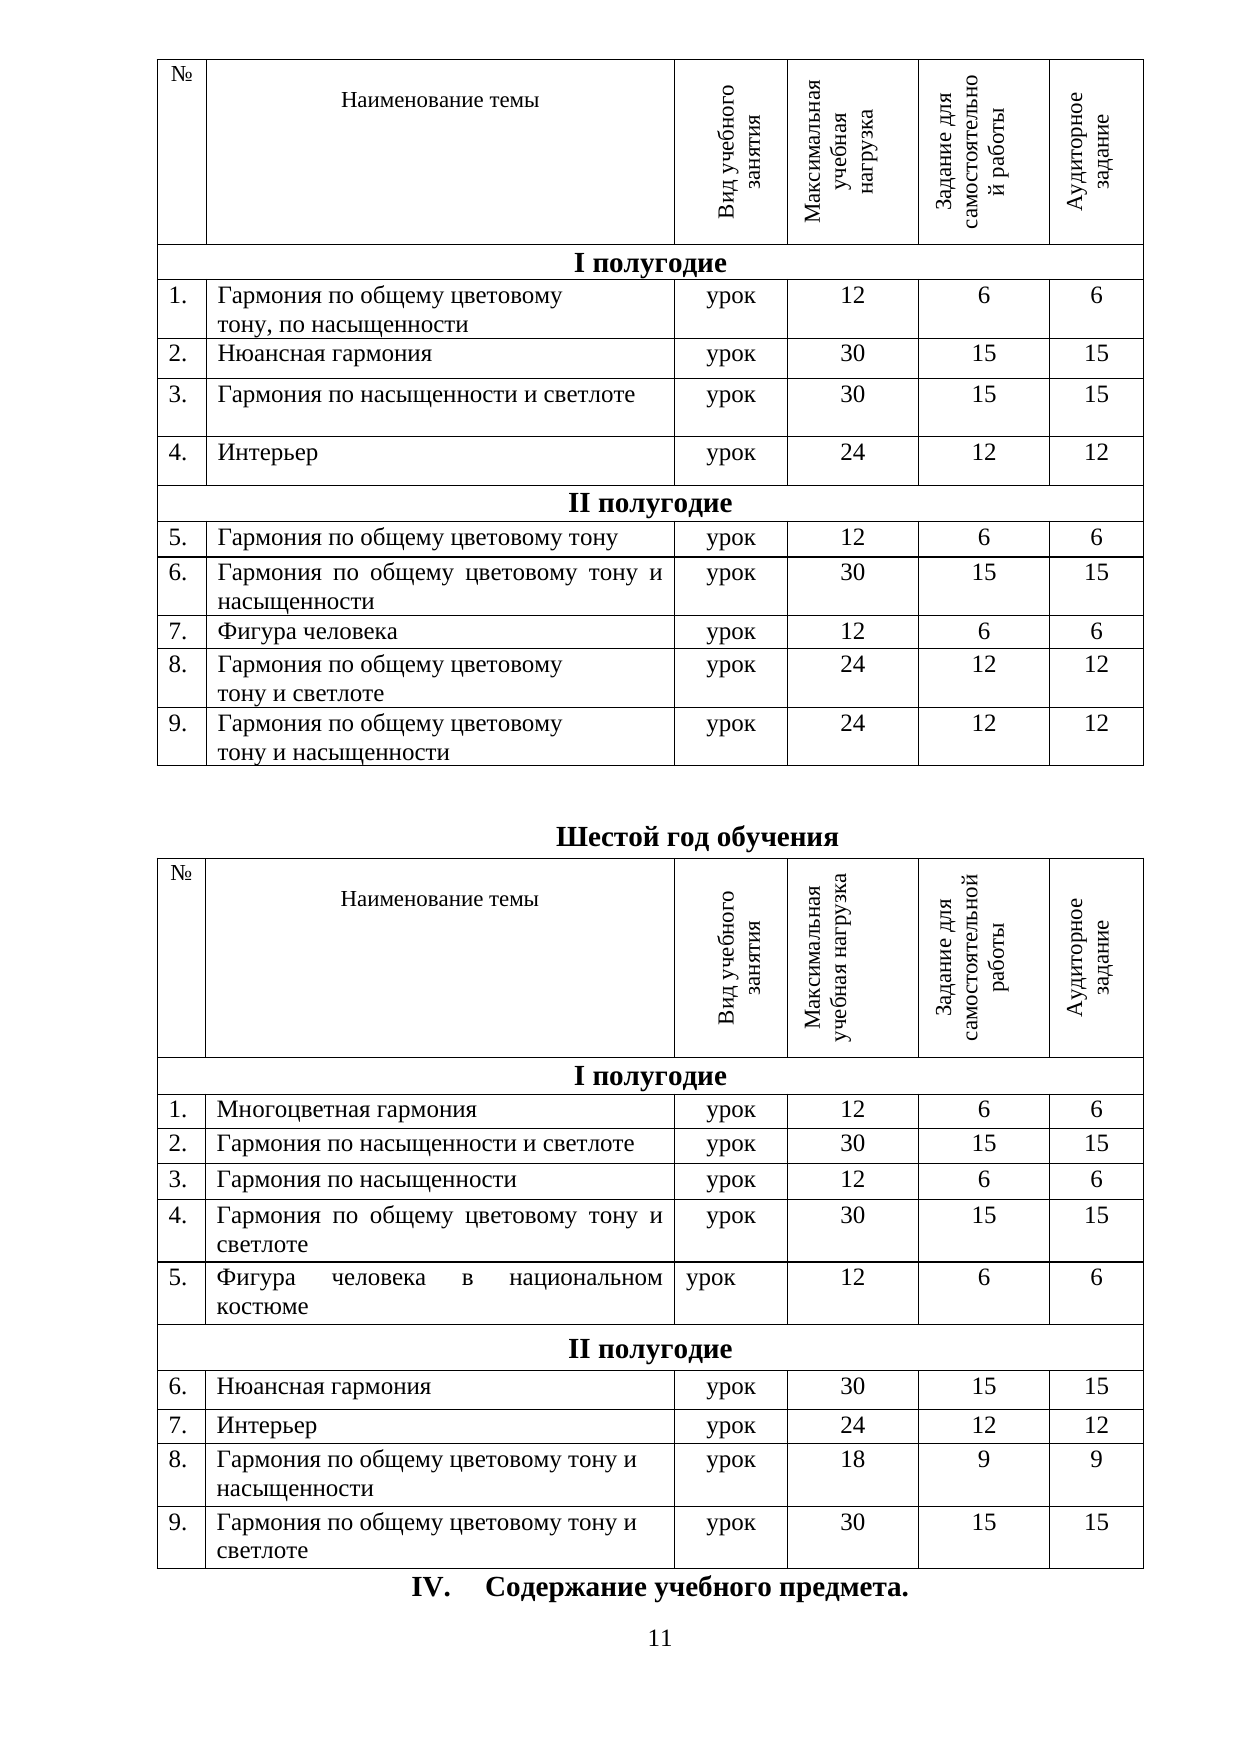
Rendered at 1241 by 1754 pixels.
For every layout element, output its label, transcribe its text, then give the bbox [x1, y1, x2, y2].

table_cell 15 [919, 1200, 1049, 1261]
table_cell 9 [1050, 1444, 1143, 1506]
table_cell урок [675, 616, 787, 648]
table_cell 12 [788, 1263, 918, 1324]
table_cell Гармония по насыщенности и светлоте [206, 1129, 674, 1163]
table_cell урок [675, 1095, 787, 1127]
table_cell 6 [1050, 522, 1143, 556]
table_cell [158, 1444, 205, 1506]
table_cell II полугодие [158, 1325, 1143, 1370]
table_cell урок [675, 339, 787, 378]
table_header Максимальная учебная нагрузка [788, 859, 918, 1057]
table_cell [158, 558, 206, 615]
table_cell Интерьер [206, 1410, 674, 1443]
table_cell [158, 1507, 205, 1568]
table_cell Многоцветная гармония [206, 1095, 674, 1127]
table_cell урок [675, 558, 787, 615]
table_cell 30 [788, 1371, 918, 1409]
table_cell [158, 1371, 205, 1409]
table_cell 12 [1050, 708, 1143, 765]
table_cell 12 [788, 616, 918, 648]
table_cell 12 [788, 522, 918, 556]
table_cell 15 [1050, 1129, 1143, 1163]
table_cell Интерьер [207, 437, 674, 484]
table_cell [158, 616, 206, 648]
table_cell 30 [788, 558, 918, 615]
table_cell урок [675, 1129, 787, 1163]
table_cell 12 [919, 708, 1049, 765]
table_cell [158, 522, 206, 556]
list Содержание учебного предмета. [168, 1569, 1152, 1603]
table_cell 24 [788, 1410, 918, 1443]
table_cell 18 [788, 1444, 918, 1506]
table_cell [158, 1263, 205, 1324]
table_cell 15 [919, 1129, 1049, 1163]
table_cell 30 [788, 339, 918, 378]
table_cell урок [675, 1164, 787, 1199]
table_cell [158, 1410, 205, 1443]
table_cell 15 [919, 379, 1049, 436]
table_cell Гармония по общему цветовому тону и светлоте [207, 649, 674, 707]
table_cell [158, 437, 206, 484]
table_header Максимальная учебная нагрузка [788, 60, 918, 244]
table_cell 6 [1050, 1164, 1143, 1199]
table_cell 15 [1050, 1507, 1143, 1568]
table_cell Гармония по общему цветовому тону, по насыщенности [207, 280, 674, 337]
table_cell урок [675, 522, 787, 556]
table_cell 24 [788, 437, 918, 484]
table_cell 30 [788, 1200, 918, 1261]
table_cell I полугодие [158, 1058, 1143, 1093]
table_cell Гармония по общему цветовому тону и насыщенности [207, 558, 674, 615]
table_cell Гармония по общему цветовому тону и светлоте [206, 1200, 674, 1261]
table_header Вид учебного занятия [675, 60, 787, 244]
table_cell 12 [919, 1410, 1049, 1443]
table_cell 12 [1050, 649, 1143, 707]
table_cell 15 [1050, 339, 1143, 378]
table_cell урок [675, 649, 787, 707]
table_cell 15 [1050, 1371, 1143, 1409]
table_cell 15 [1050, 558, 1143, 615]
table_header № [158, 60, 206, 244]
table_cell Гармония по общему цветовому тону и насыщенности [207, 708, 674, 765]
table_cell I полугодие [158, 245, 1143, 279]
table_cell 12 [1050, 437, 1143, 484]
table_cell 12 [919, 649, 1049, 707]
table_cell 12 [788, 1095, 918, 1127]
table_cell 6 [1050, 1263, 1143, 1324]
table_cell 9 [919, 1444, 1049, 1506]
table_cell [158, 649, 206, 707]
table_cell 15 [919, 1371, 1049, 1409]
table_cell урок [675, 1200, 787, 1261]
table_cell 6 [1050, 280, 1143, 337]
table_cell [158, 1164, 205, 1199]
table_cell урок [675, 1507, 787, 1568]
table_cell урок [675, 1371, 787, 1409]
table_header Наименование темы [207, 60, 674, 244]
table_cell Гармония по насыщенности и светлоте [207, 379, 674, 436]
table_cell [158, 708, 206, 765]
table_header Задание для самостоятельной работы [919, 60, 1049, 244]
table_cell 15 [1050, 379, 1143, 436]
table_cell урок [675, 379, 787, 436]
table_cell 24 [788, 708, 918, 765]
table_cell 30 [788, 379, 918, 436]
table_cell 6 [1050, 1095, 1143, 1127]
table_cell 6 [919, 280, 1049, 337]
table_cell 15 [919, 339, 1049, 378]
table_cell Гармония по общему цветовому тону [207, 522, 674, 556]
table_header Вид учебного занятия [675, 859, 787, 1057]
table_header Аудиторное задание [1050, 859, 1143, 1057]
table_cell 30 [788, 1507, 918, 1568]
table_cell урок [675, 708, 787, 765]
table_cell Фигура человека [207, 616, 674, 648]
table_cell Фигура человека в национальном костюме [206, 1263, 674, 1324]
table_cell 15 [919, 558, 1049, 615]
table_cell 6 [1050, 616, 1143, 648]
table_cell урок [675, 1444, 787, 1506]
table_cell Нюансная гармония [207, 339, 674, 378]
table_cell 12 [788, 280, 918, 337]
table_cell Гармония по насыщенности [206, 1164, 674, 1199]
table_cell Гармония по общему цветовому тону и насыщенности [206, 1444, 674, 1506]
table_header № [158, 859, 205, 1057]
table_cell урок [675, 1410, 787, 1443]
table_cell 24 [788, 649, 918, 707]
table_cell урок [675, 280, 787, 337]
table_header Наименование темы [206, 859, 674, 1057]
table_cell [158, 1129, 205, 1163]
table_cell 6 [919, 1095, 1049, 1127]
table_cell 6 [919, 522, 1049, 556]
table_cell 6 [919, 1164, 1049, 1199]
table_cell урок [675, 437, 787, 484]
table_cell урок [675, 1263, 787, 1324]
table_cell Нюансная гармония [206, 1371, 674, 1409]
table_cell 12 [1050, 1410, 1143, 1443]
table_cell [158, 379, 206, 436]
table_cell Гармония по общему цветовому тону и светлоте [206, 1507, 674, 1568]
table_cell [158, 1200, 205, 1261]
table_cell 12 [919, 437, 1049, 484]
text Шестой год обучения [168, 819, 1152, 853]
table_header Аудиторное задание [1050, 60, 1143, 244]
table_cell [158, 1095, 205, 1127]
table_cell II полугодие [158, 486, 1143, 521]
table_cell [158, 339, 206, 378]
table_cell 12 [788, 1164, 918, 1199]
table_header Задание для самостоятельной работы [919, 859, 1049, 1057]
table_cell 15 [1050, 1200, 1143, 1261]
table_cell 30 [788, 1129, 918, 1163]
table_cell 6 [919, 616, 1049, 648]
table_cell [158, 280, 206, 337]
table_cell 6 [919, 1263, 1049, 1324]
table_cell 15 [919, 1507, 1049, 1568]
